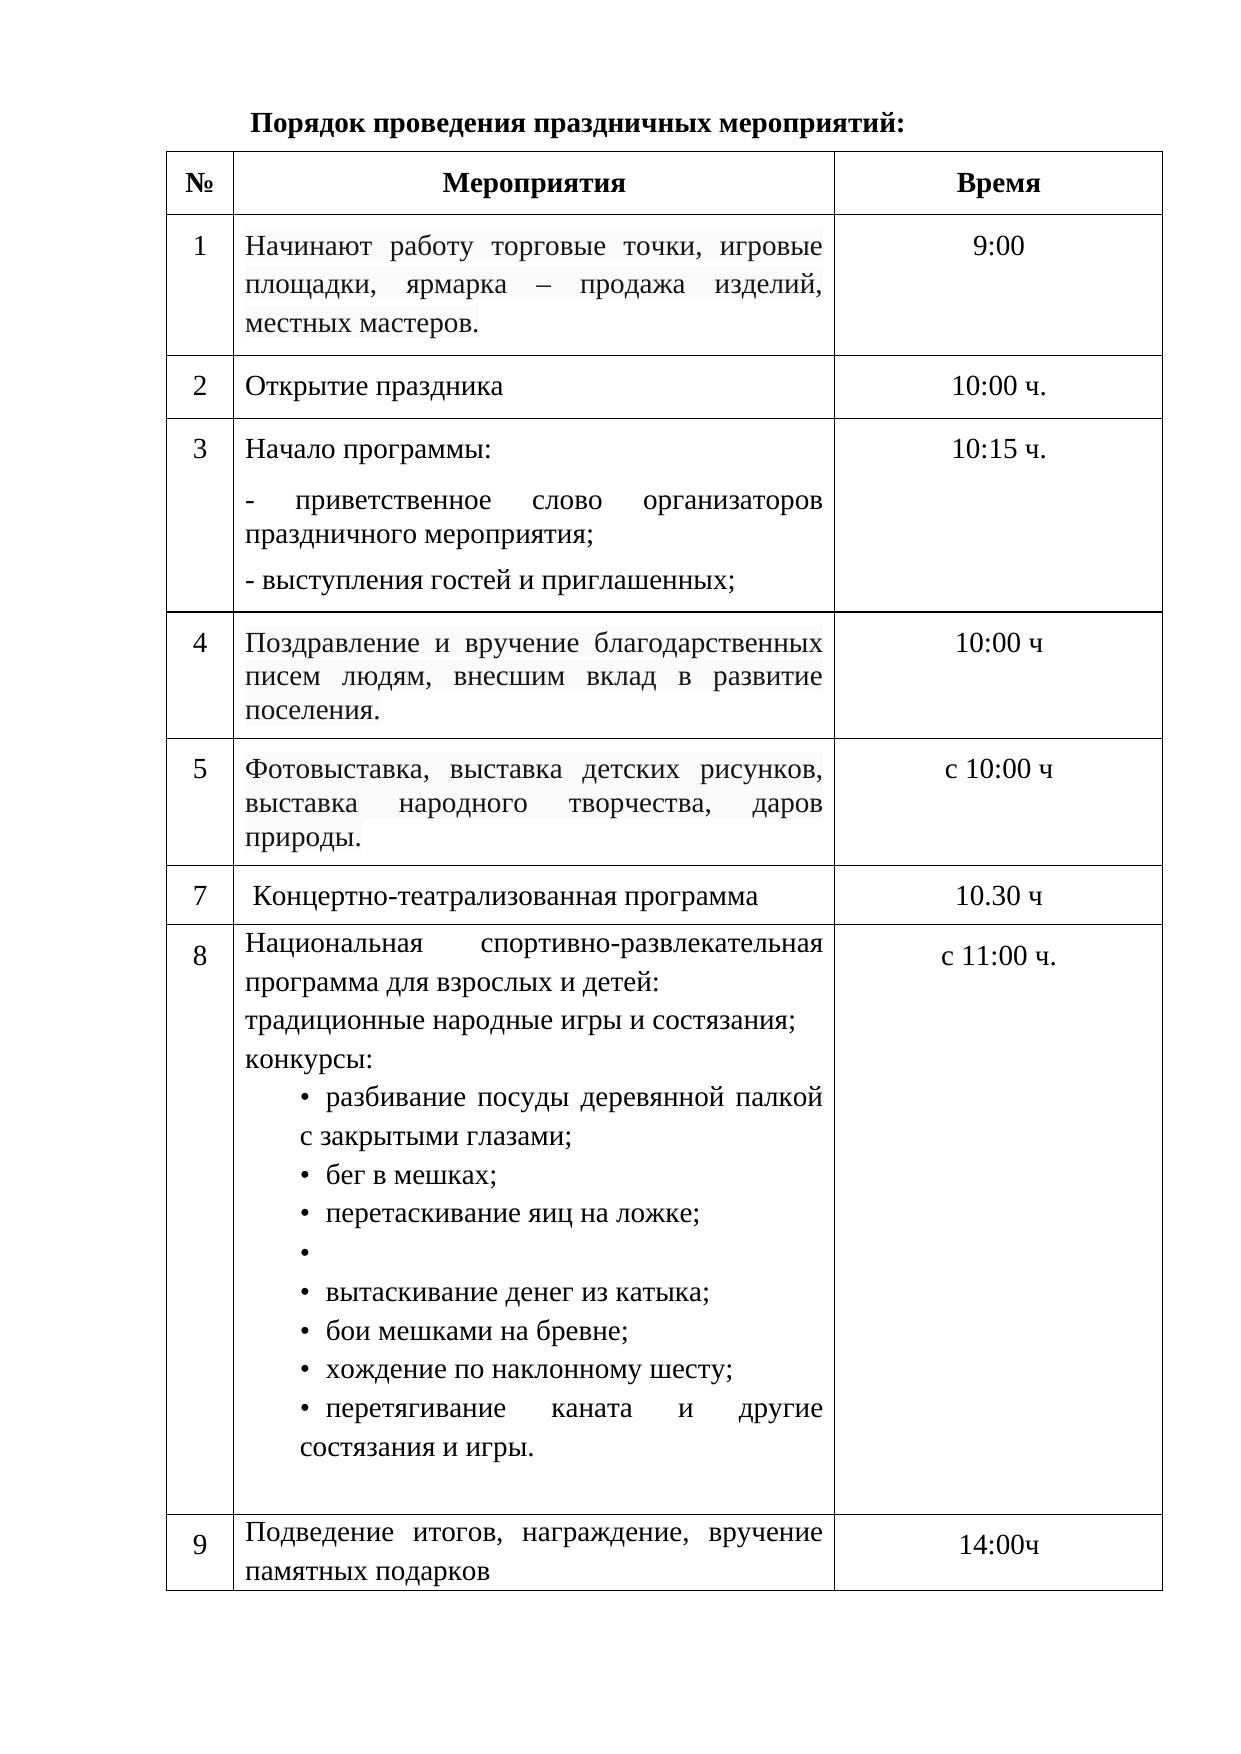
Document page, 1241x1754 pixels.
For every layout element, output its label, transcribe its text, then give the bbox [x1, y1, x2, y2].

table_cell Национальная спортивно-развлекательная программа для взрослых и детей: традиционные народные игры и состязания; конкурсы: разбивание посуды деревянной палкой с закрытыми глазами; бег в мешках; перетаскивание яиц на ложке; ношение воды на коромыслах; вытаскивание денег из катыка; бои мешками на бревне; хождение по наклонному шесту; перетягивание каната и другие состязания и игры. [234, 925, 834, 1513]
table_cell 5 [167, 739, 233, 865]
table_cell 1 [167, 215, 233, 354]
table_cell 8 [167, 925, 233, 1513]
table_cell Начинают работу торговые точки, игровые площадки, ярмарка – продажа изделий, местных мастеров. [234, 215, 834, 354]
table_cell 3 [167, 419, 233, 611]
table_cell 10.30 ч [835, 866, 1162, 924]
table_cell с 11:00 ч. [835, 925, 1162, 1513]
table_cell 10:15 ч. [835, 419, 1162, 611]
table_cell Подведение итогов, награждение, вручение памятных подарков [234, 1515, 834, 1590]
table_cell 9:00 [835, 215, 1162, 354]
table_cell Концертно-театрализованная программа [234, 866, 834, 924]
text Порядок проведения праздничных мероприятий: [177, 105, 1152, 139]
table_cell 7 [167, 866, 233, 924]
table_cell 10:00 ч [835, 613, 1162, 738]
table_header Мероприятия [234, 152, 834, 214]
table_cell 4 [167, 613, 233, 738]
table_cell с 10:00 ч [835, 739, 1162, 865]
table_cell 10:00 ч. [835, 356, 1162, 418]
table_header № [167, 152, 233, 214]
table_cell Открытие праздника [234, 356, 834, 418]
table_cell Начало программы: - приветственное слово организаторов праздничного мероприятия; - выступления гостей и приглашенных; [234, 419, 834, 611]
table_header Время [835, 152, 1162, 214]
table_cell 2 [167, 356, 233, 418]
table_cell 9 [167, 1515, 233, 1590]
table_cell Поздравление и вручение благодарственных писем людям, внесшим вклад в развитие поселения. [234, 613, 834, 738]
table_cell 14:00ч [835, 1515, 1162, 1590]
table_cell Фотовыставка, выставка детских рисунков, выставка народного творчества, даров природы. [234, 739, 834, 865]
